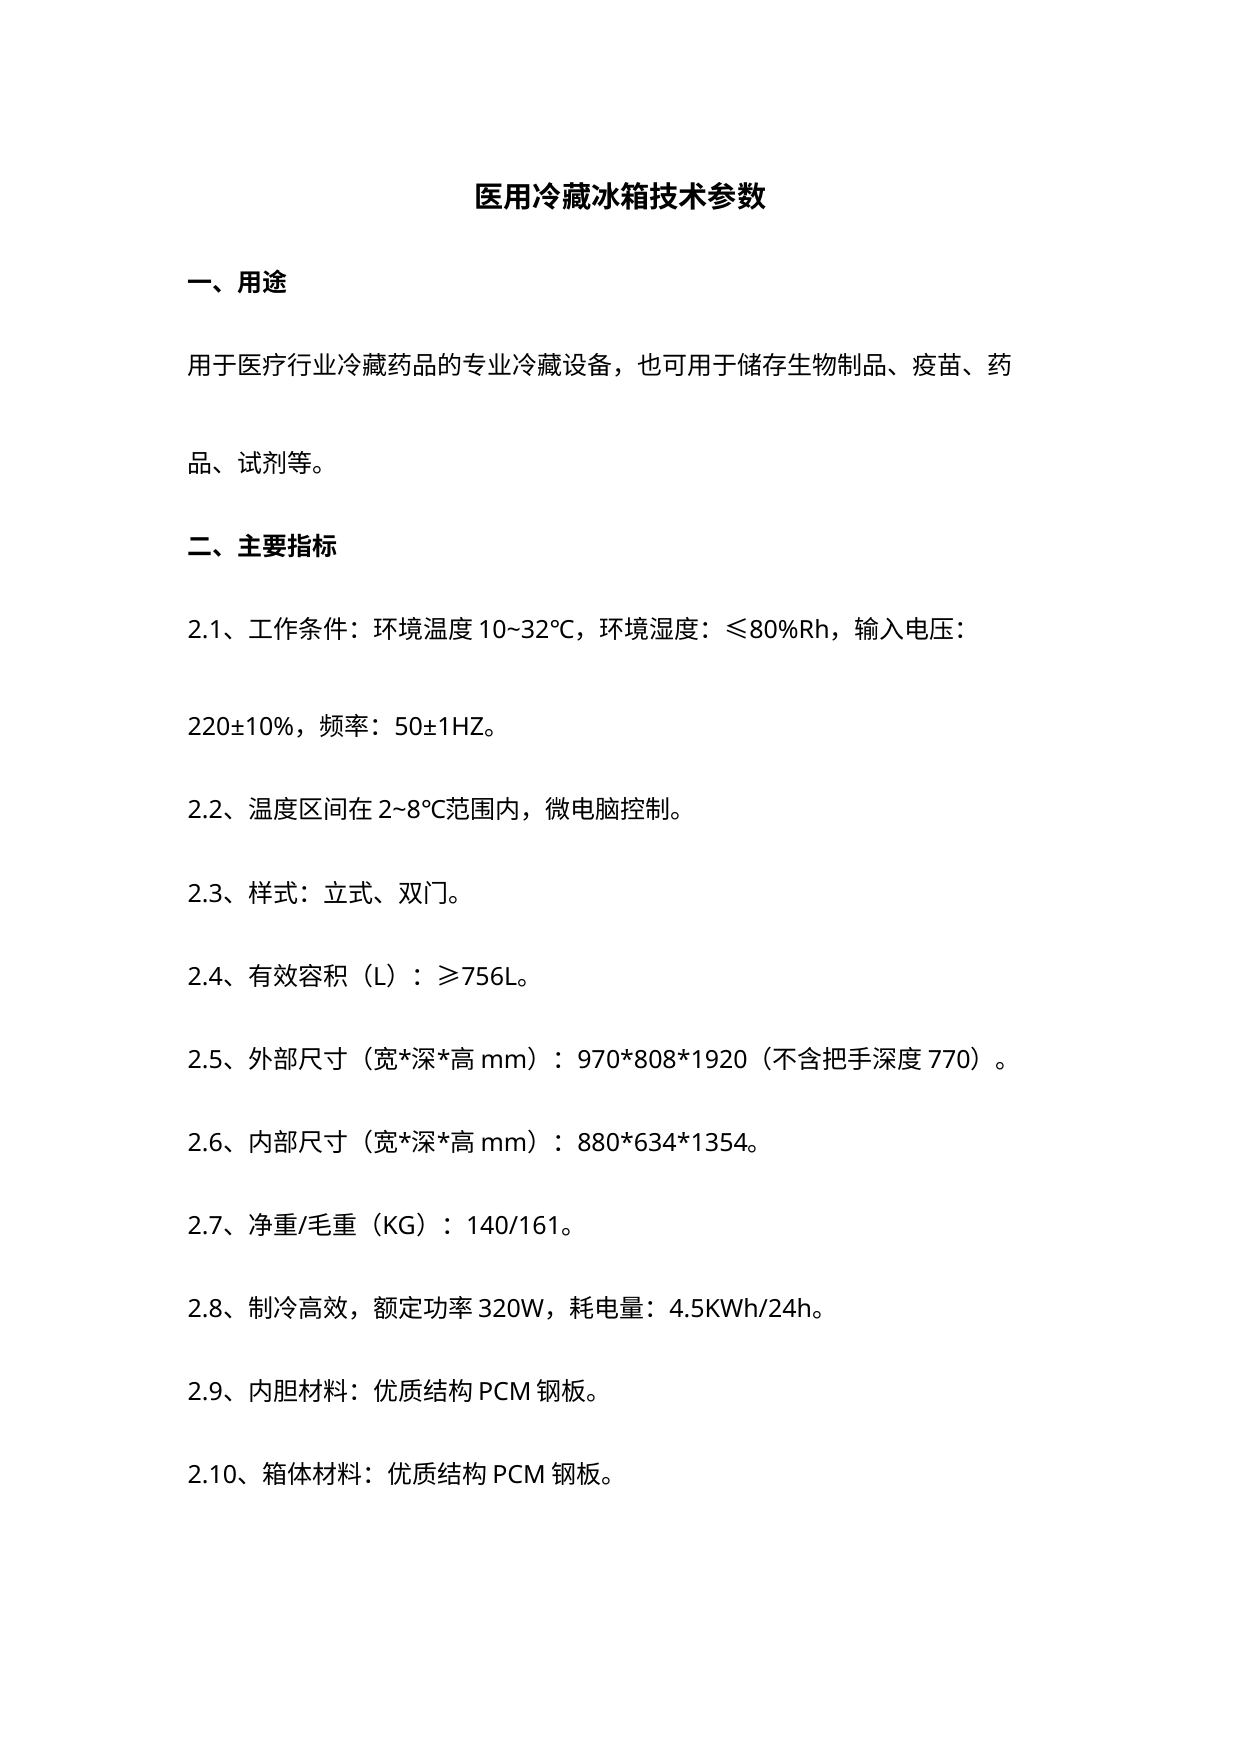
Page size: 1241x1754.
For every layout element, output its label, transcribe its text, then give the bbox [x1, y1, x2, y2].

text 2.2、温度区间在2~8℃范围内，微电脑控制。 [187, 776, 1053, 841]
text 2.5、外部尺寸（宽*深*高mm）：970*808*1920（不含把手深度770）。 [187, 1025, 1053, 1090]
list 用于医疗行业冷藏药品的专业冷藏设备，也可用于储存生物制品、疫苗、药品、试剂等。 [187, 331, 1053, 494]
text 2.8、制冷高效，额定功率320W，耗电量：4.5KWh/24h。 [187, 1274, 1053, 1339]
text 2.3、样式：立式、双门。 [187, 859, 1053, 924]
list 用途 [187, 248, 1053, 313]
text 2.4、有效容积（L）：≥756L。 [187, 942, 1053, 1007]
text 2.9、内胆材料：优质结构PCM钢板。 [187, 1357, 1053, 1422]
text 2.1、工作条件：环境温度10~32℃，环境湿度：≤80%Rh，输入电压：220±10%，频率：50±1HZ。 [187, 595, 1053, 757]
list 二、主要指标 [187, 512, 1053, 577]
text 2.6、内部尺寸（宽*深*高mm）：880*634*1354。 [187, 1108, 1053, 1173]
text 2.7、净重/毛重（KG）：140/161。 [187, 1191, 1053, 1256]
text 2.10、箱体材料：优质结构PCM钢板。 [187, 1441, 1053, 1506]
text 医用冷藏冰箱技术参数 [187, 162, 1053, 227]
